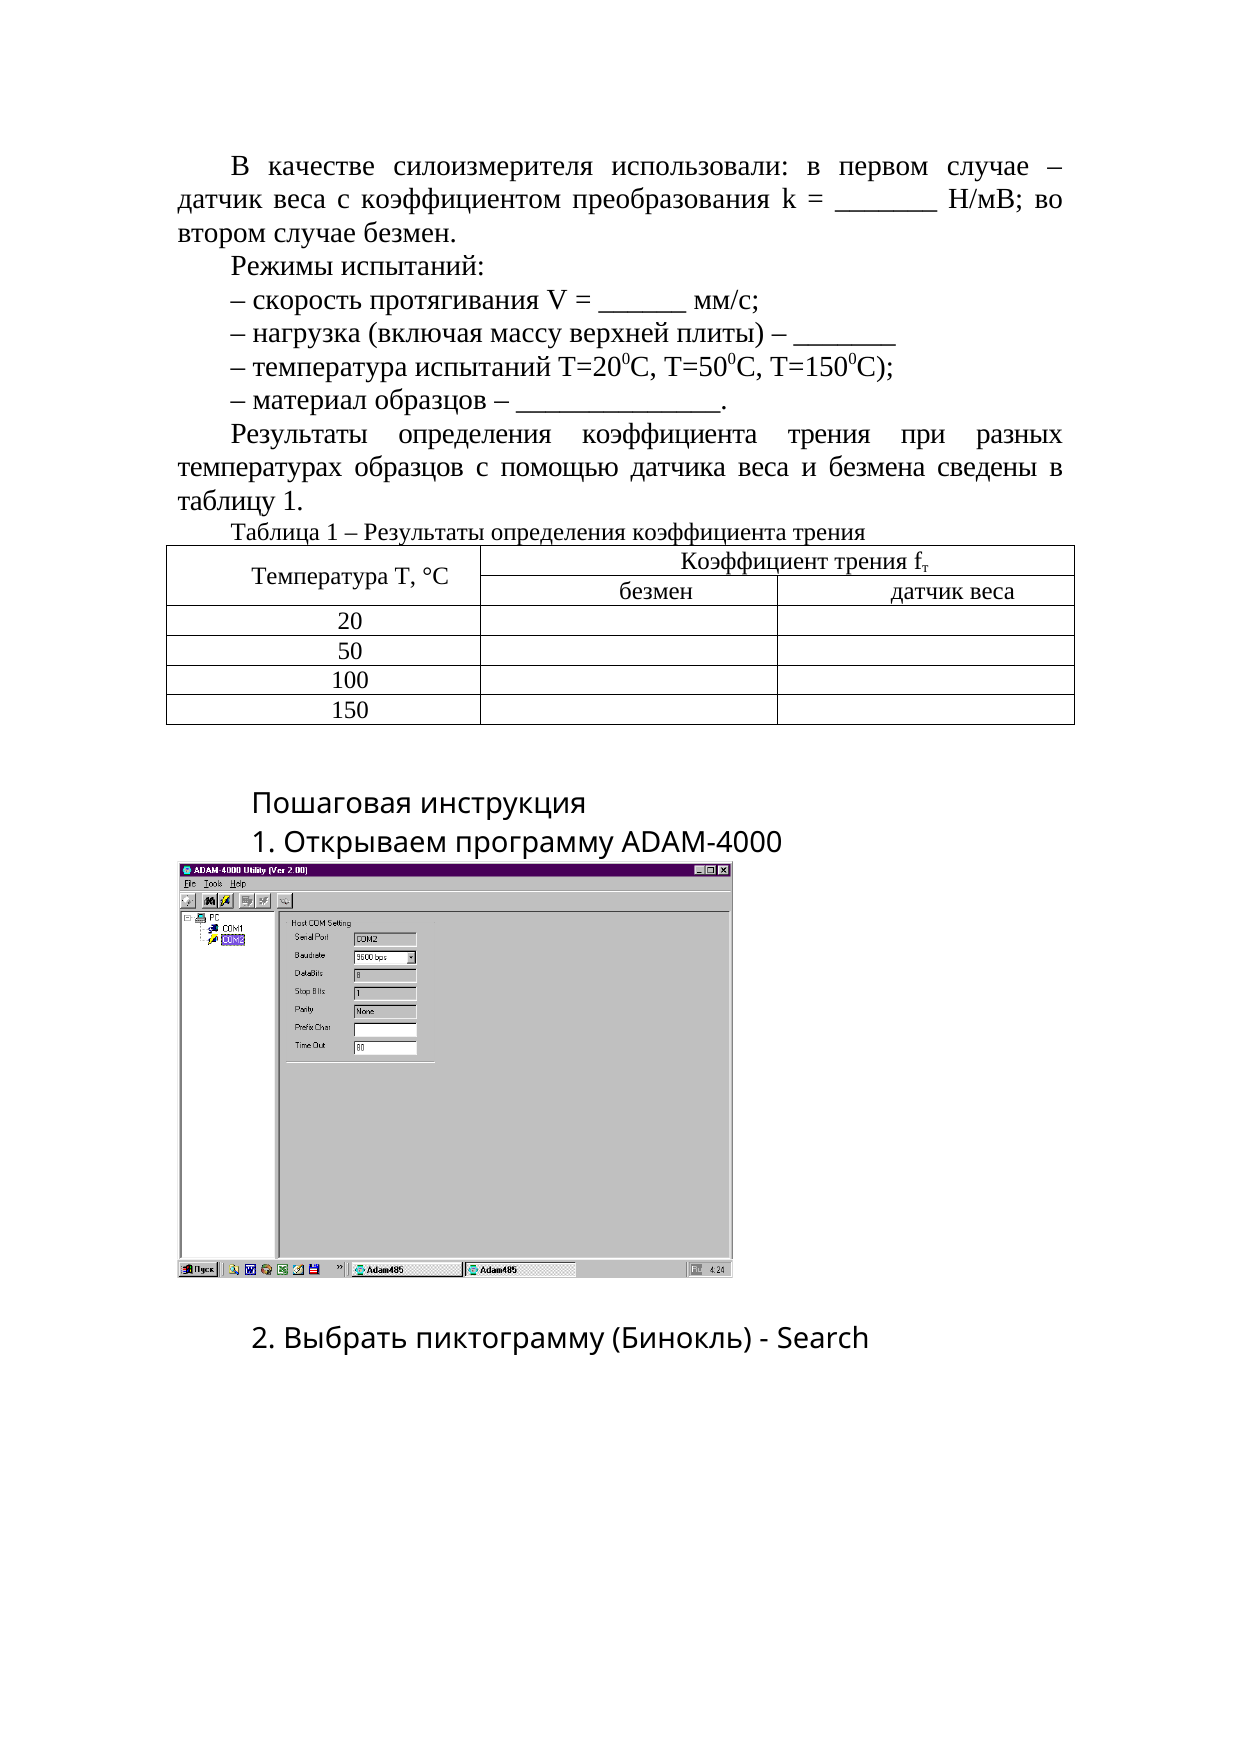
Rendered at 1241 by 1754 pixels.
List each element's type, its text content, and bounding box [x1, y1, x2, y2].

table_cell 20 [167, 606, 480, 635]
table_cell датчик веса [778, 576, 1074, 605]
table_cell 50 [167, 636, 480, 664]
text Таблица 1 – Результаты определения коэффициента трения [177, 517, 1063, 545]
table_cell [481, 695, 777, 724]
text 1. Открываем программу ADAM-4000 [177, 822, 1063, 861]
table_cell 100 [167, 666, 480, 694]
text Режимы испытаний: [177, 248, 1063, 282]
table_cell 150 [167, 695, 480, 724]
text – материал образцов – ______________. [177, 382, 1063, 416]
text – нагрузка (включая массу верхней плиты) – _______ [177, 315, 1063, 349]
table_cell [481, 606, 777, 635]
table_cell [481, 666, 777, 694]
table_header Температура Т, °С [167, 546, 480, 605]
table_cell [481, 636, 777, 664]
table_cell [778, 666, 1074, 694]
text В качестве силоизмерителя использовали: в первом случае – датчик веса с коэффициентом преобразования k = _______ Н/мВ; во втором случае безмен. [177, 148, 1063, 248]
table_cell безмен [481, 576, 777, 605]
text – скорость протягивания V = ______ мм/с; [177, 282, 1063, 315]
picture [177, 861, 733, 1278]
table_cell [778, 636, 1074, 664]
text Результаты определения коэффициента трения при разных температурах образцов с помощью датчика веса и безмена сведены в таблицу 1. [177, 416, 1063, 517]
text 2. Выбрать пиктограмму (Бинокль) - Search [177, 1318, 1063, 1357]
text Пошаговая инструкция [177, 782, 1063, 822]
table_cell [778, 695, 1074, 724]
text – температура испытаний Т=200С, Т=500С, Т=1500С); [177, 349, 1063, 382]
table_header Коэффициент трения fт [481, 546, 1074, 575]
table_cell [778, 606, 1074, 635]
